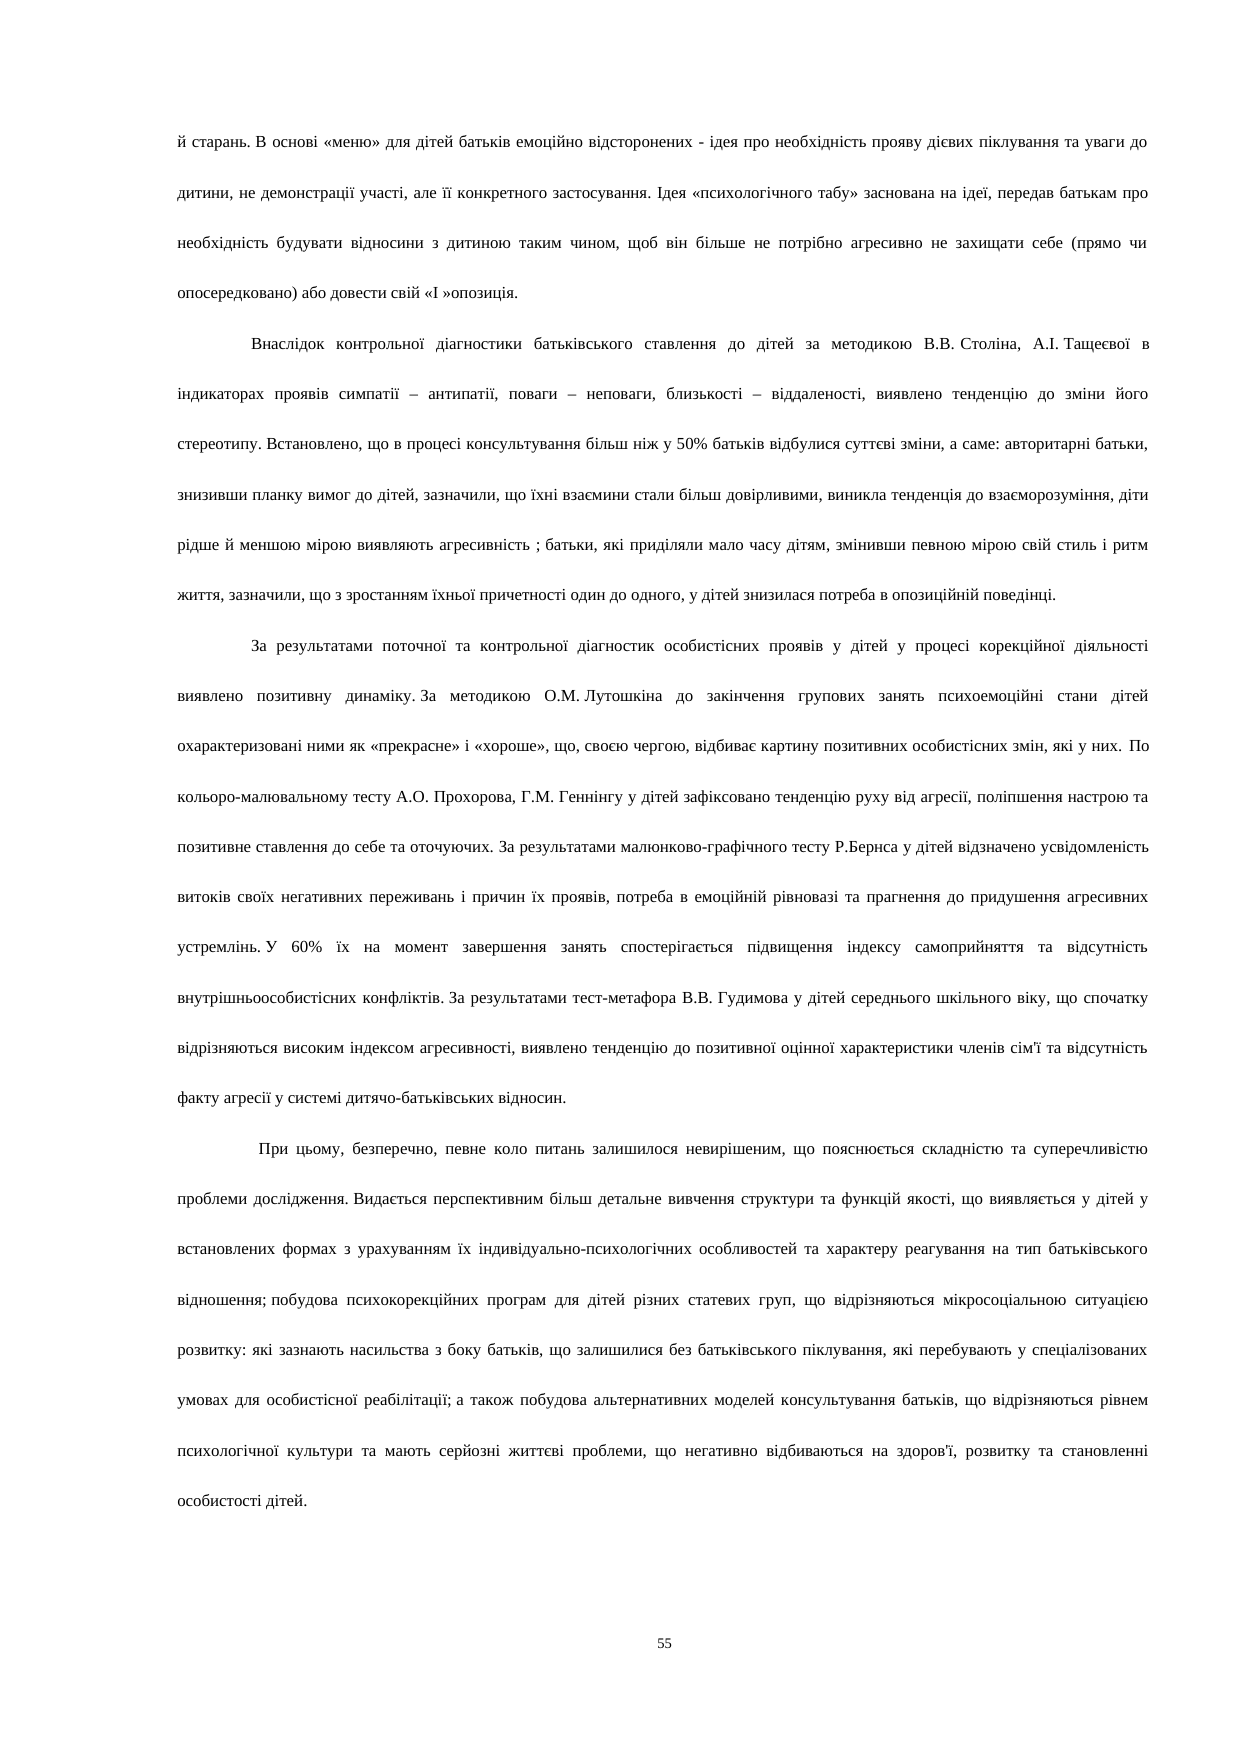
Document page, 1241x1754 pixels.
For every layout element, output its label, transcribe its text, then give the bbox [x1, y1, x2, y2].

text Внаслідок контрольної діагностики батьківського ставлення до дітей за методикою В.В. Століна, А.І. Тащеєвої в індикаторах проявів симпатії – антипатії, поваги – неповаги, близькості – віддаленості, виявлено тенденцію до зміни його стереотипу. Встановлено, що в процесі консультування більш ніж у 50% батьків відбулися суттєві зміни, а саме: авторитарні батьки, знизивши планку вимог до дітей, зазначили, що їхні взаємини стали більш довірливими, виникла тенденція до взаєморозуміння, діти рідше й меншою мірою виявляють агресивність ; батьки, які приділяли мало часу дітям, змінивши певною мірою свій стиль і ритм життя, зазначили, що з зростанням їхньої причетності один до одного, у дітей знизилася потреба в опозиційній поведінці. [177, 319, 1149, 604]
text При цьому, безперечно, певне коло питань залишилося невирішеним, що пояснюється складністю та суперечливістю проблеми дослідження. Видається перспективним більш детальне вивчення структури та функцій якості, що виявляється у дітей у встановлених формах з урахуванням їх індивідуально-психологічних особливостей та характеру реагування на тип батьківського відношення; побудова психокорекційних програм для дітей різних статевих груп, що відрізняються мікросоціальною ситуацією розвитку: які зазнають насильства з боку батьків, що залишилися без батьківського піклування, які перебувають у спеціалізованих умовах для особистісної реабілітації; а також побудова альтернативних моделей консультування батьків, що відрізняються рівнем психологічної культури та мають серйозні життєві проблеми, що негативно відбиваються на здоров'ї, розвитку та становленні особистості дітей. [177, 1124, 1149, 1510]
text За результатами поточної та контрольної діагностик особистісних проявів у дітей у процесі корекційної діяльності виявлено позитивну динаміку. За методикою О.М. Лутошкіна до закінчення групових занять психоемоційні стани дітей охарактеризовані ними як «прекрасне» і «хороше», що, своєю чергою, відбиває картину позитивних особистісних змін, які у них. По кольоро-малювальному тесту А.О. Прохорова, Г.М. Геннінгу у дітей зафіксовано тенденцію руху від агресії, поліпшення настрою та позитивне ставлення до себе та оточуючих. За результатами малюнково-графічного тесту Р.Бернса у дітей відзначено усвідомленість витоків своїх негативних переживань і причин їх проявів, потреба в емоційній рівновазі та прагнення до придушення агресивних устремлінь. У 60% їх на момент завершення занять спостерігається підвищення індексу самоприйняття та відсутність внутрішньоособистісних конфліктів. За результатами тест-метафора В.В. Гудимова у дітей середнього шкільного віку, що спочатку відрізняються високим індексом агресивності, виявлено тенденцію до позитивної оцінної характеристики членів сім'ї та відсутність факту агресії у системі дитячо-батьківських відносин. [177, 621, 1149, 1108]
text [177, 118, 1149, 303]
